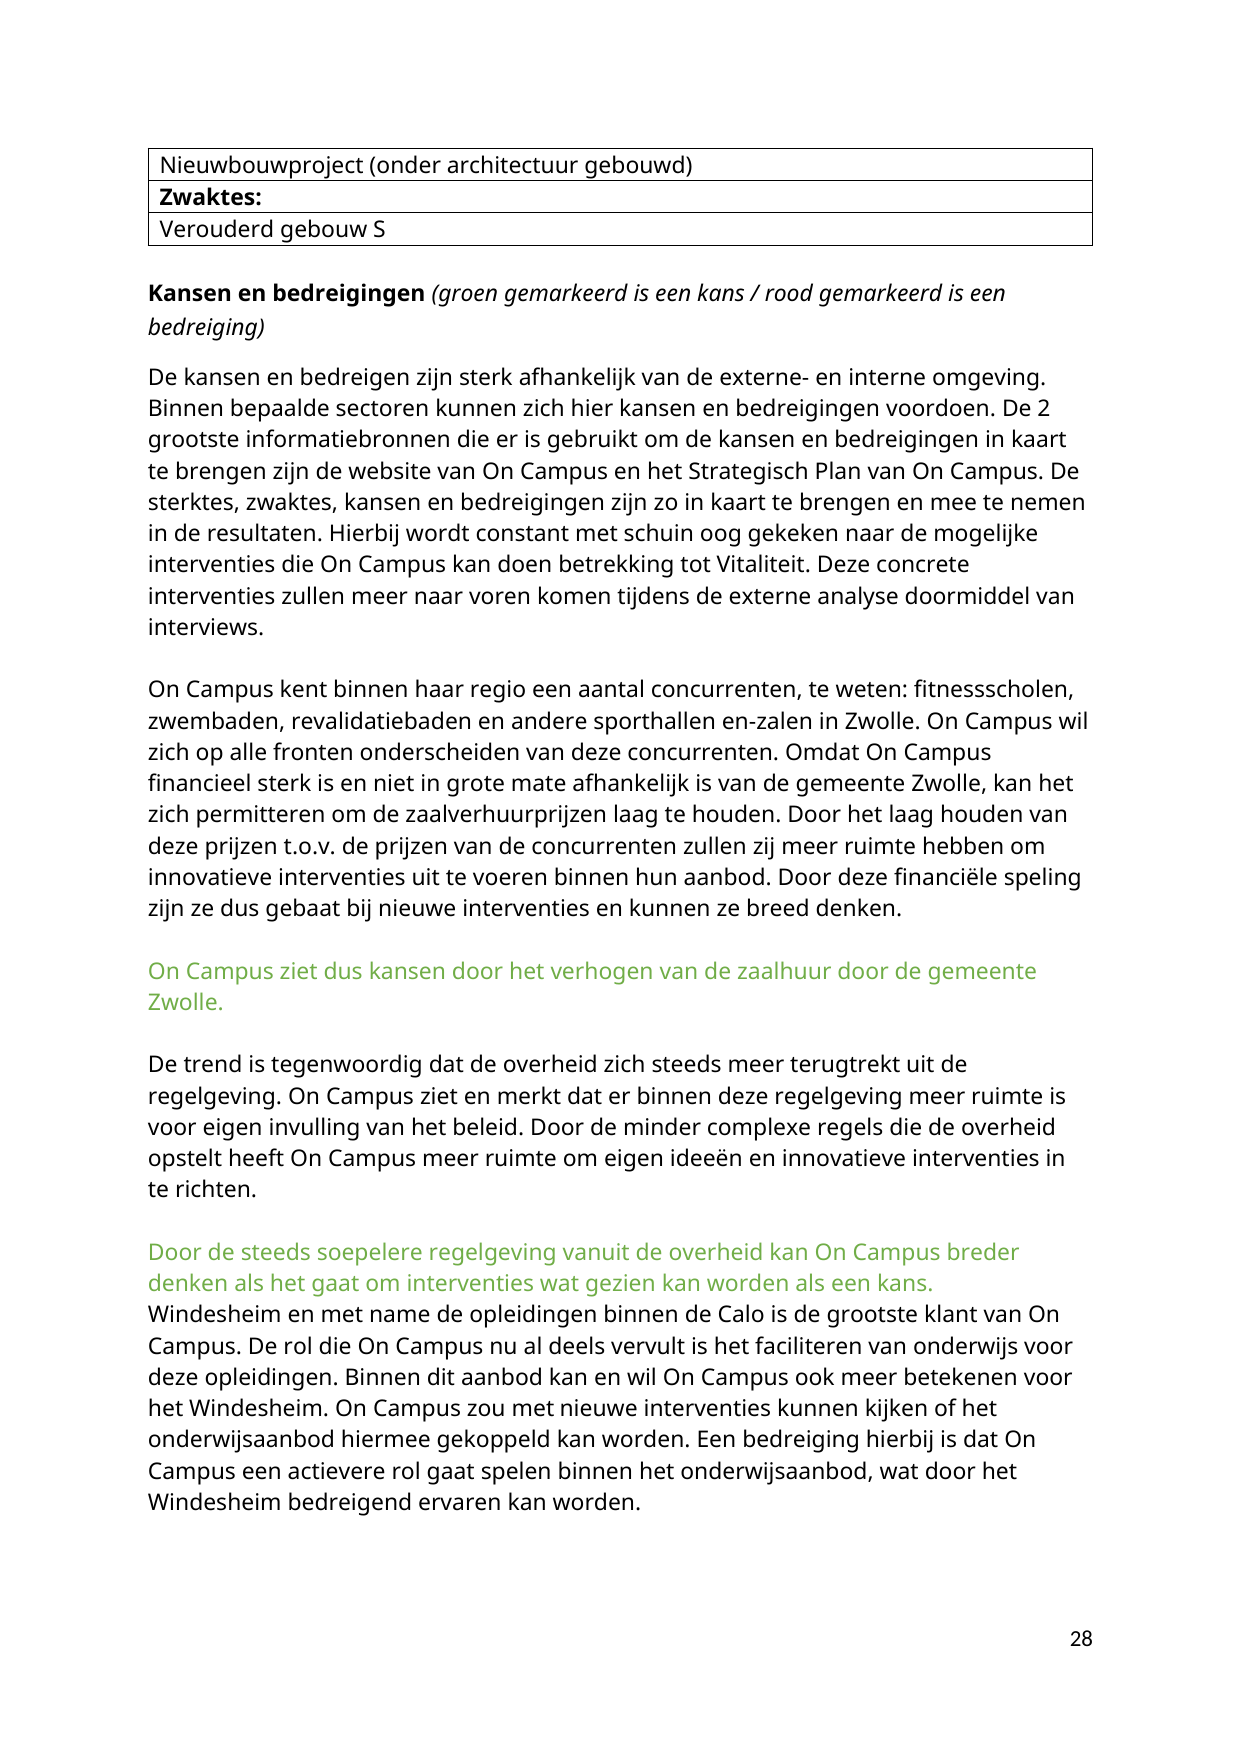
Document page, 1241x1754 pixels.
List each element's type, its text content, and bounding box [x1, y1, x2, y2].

text On Campus kent binnen haar regio een aantal concurrenten, te weten: fitnessscholen, zwembaden, revalidatiebaden en andere sporthallen en-zalen in Zwolle. On Campus wil zich op alle fronten onderscheiden van deze concurrenten. Omdat On Campus financieel sterk is en niet in grote mate afhankelijk is van de gemeente Zwolle, kan het zich permitteren om de zaalverhuurprijzen laag te houden. Door het laag houden van deze prijzen t.o.v. de prijzen van de concurrenten zullen zij meer ruimte hebben om innovatieve interventies uit te voeren binnen hun aanbod. Door deze financiële speling zijn ze dus gebaat bij nieuwe interventies en kunnen ze breed denken. [148, 673, 1093, 923]
table_cell Zwaktes: [149, 181, 1092, 212]
text Windesheim en met name de opleidingen binnen de Calo is de grootste klant van On Campus. De rol die On Campus nu al deels vervult is het faciliteren van onderwijs voor deze opleidingen. Binnen dit aanbod kan en wil On Campus ook meer betekenen voor het Windesheim. On Campus zou met nieuwe interventies kunnen kijken of het onderwijsaanbod hiermee gekoppeld kan worden. Een bedreiging hierbij is dat On Campus een actievere rol gaat spelen binnen het onderwijsaanbod, wat door het Windesheim bedreigend ervaren kan worden. [148, 1298, 1093, 1517]
text Kansen en bedreigingen (groen gemarkeerd is een kans / rood gemarkeerd is een bedreiging) [148, 277, 1093, 342]
text De kansen en bedreigen zijn sterk afhankelijk van de externe- en interne omgeving. Binnen bepaalde sectoren kunnen zich hier kansen en bedreigingen voordoen. De 2 grootste informatiebronnen die er is gebruikt om de kansen en bedreigingen in kaart te brengen zijn de website van On Campus en het Strategisch Plan van On Campus. De sterktes, zwaktes, kansen en bedreigingen zijn zo in kaart te brengen en mee te nemen in de resultaten. Hierbij wordt constant met schuin oog gekeken naar de mogelijke interventies die On Campus kan doen betrekking tot Vitaliteit. Deze concrete interventies zullen meer naar voren komen tijdens de externe analyse doormiddel van interviews. [148, 361, 1093, 642]
text De trend is tegenwoordig dat de overheid zich steeds meer terugtrekt uit de regelgeving. On Campus ziet en merkt dat er binnen deze regelgeving meer ruimte is voor eigen invulling van het beleid. Door de minder complexe regels die de overheid opstelt heeft On Campus meer ruimte om eigen ideeën en innovatieve interventies in te richten. [148, 1048, 1093, 1205]
text On Campus ziet dus kansen door het verhogen van de zaalhuur door de gemeente Zwolle. [148, 955, 1093, 1017]
text Door de steeds soepelere regelgeving vanuit de overheid kan On Campus breder denken als het gaat om interventies wat gezien kan worden als een kans. [148, 1236, 1093, 1298]
table_cell Nieuwbouwproject (onder architectuur gebouwd) [149, 149, 1092, 180]
table_cell Verouderd gebouw S [149, 213, 1092, 244]
